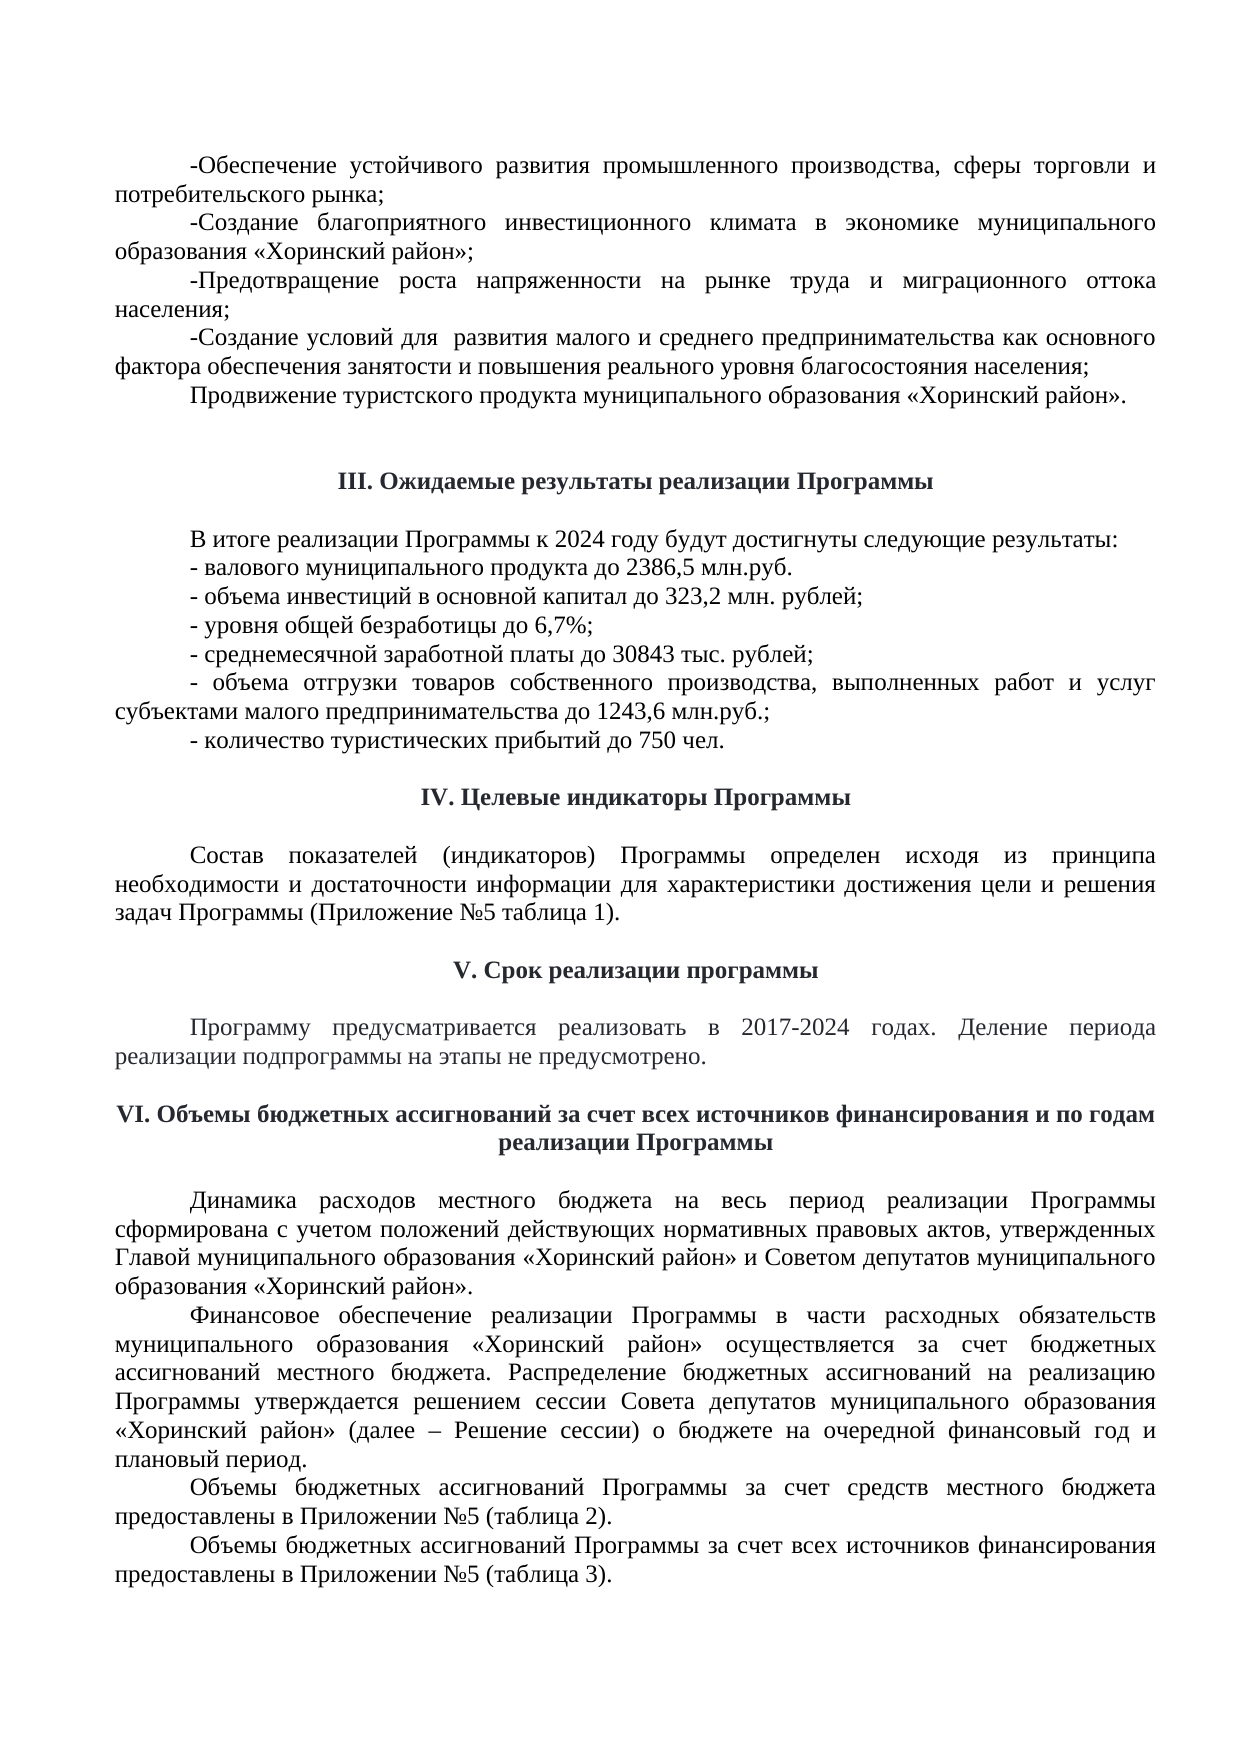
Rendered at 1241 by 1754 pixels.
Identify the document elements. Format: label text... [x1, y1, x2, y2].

text - уровня общей безработицы до 6,7%; [114, 610, 1157, 639]
text - объема отгрузки товаров собственного производства, выполненных работ и услуг субъектами малого предпринимательства до 1243,6 млн.руб.; [114, 667, 1157, 725]
text -Создание условий для развития малого и среднего предпринимательства как основного фактора обеспечения занятости и повышения реального уровня благосостояния населения; [114, 322, 1157, 380]
text Объемы бюджетных ассигнований Программы за счет средств местного бюджета предоставлены в Приложении №5 (таблица 2). [114, 1472, 1157, 1530]
text Динамика расходов местного бюджета на весь период реализации Программы сформирована с учетом положений действующих нормативных правовых актов, утвержденных Главой муниципального образования «Хоринский район» и Советом депутатов муниципального образования «Хоринский район». [114, 1185, 1157, 1300]
text VI. Объемы бюджетных ассигнований за счет всех источников финансирования и по годам реализации Программы [114, 1099, 1157, 1156]
text III. Ожидаемые результаты реализации Программы [114, 466, 1157, 495]
text - среднемесячной заработной платы до 30843 тыс. рублей; [114, 639, 1157, 667]
text - валового муниципального продукта до 2386,5 млн.руб. [114, 552, 1157, 581]
text -Создание благоприятного инвестиционного климата в экономике муниципального образования «Хоринский район»; [114, 207, 1157, 265]
text V. Срок реализации программы [114, 955, 1157, 984]
text IV. Целевые индикаторы Программы [114, 782, 1157, 811]
text - количество туристических прибытий до 750 чел. [114, 725, 1157, 754]
text Состав показателей (индикаторов) Программы определен исходя из принципа необходимости и достаточности информации для характеристики достижения цели и решения задач Программы (Приложение №5 таблица 1). [114, 840, 1157, 926]
text - объема инвестиций в основной капитал до 323,2 млн. рублей; [114, 581, 1157, 610]
text Объемы бюджетных ассигнований Программы за счет всех источников финансирования предоставлены в Приложении №5 (таблица 3). [114, 1530, 1157, 1587]
text В итоге реализации Программы к 2024 году будут достигнуты следующие результаты: [114, 524, 1157, 552]
text -Предотвращение роста напряженности на рынке труда и миграционного оттока населения; [114, 265, 1157, 322]
text Продвижение туристского продукта муниципального образования «Хоринский район». [114, 380, 1157, 409]
text Финансовое обеспечение реализации Программы в части расходных обязательств муниципального образования «Хоринский район» осуществляется за счет бюджетных ассигнований местного бюджета. Распределение бюджетных ассигнований на реализацию Программы утверждается решением сессии Совета депутатов муниципального образования «Хоринский район» (далее – Решение сессии) о бюджете на очередной финансовый год и плановый период. [114, 1300, 1157, 1472]
text Программу предусматривается реализовать в 2017-2024 годах. Деление периода реализации подпрограммы на этапы не предусмотрено. [114, 1012, 1157, 1070]
text -Обеспечение устойчивого развития промышленного производства, сферы торговли и потребительского рынка; [114, 150, 1157, 207]
